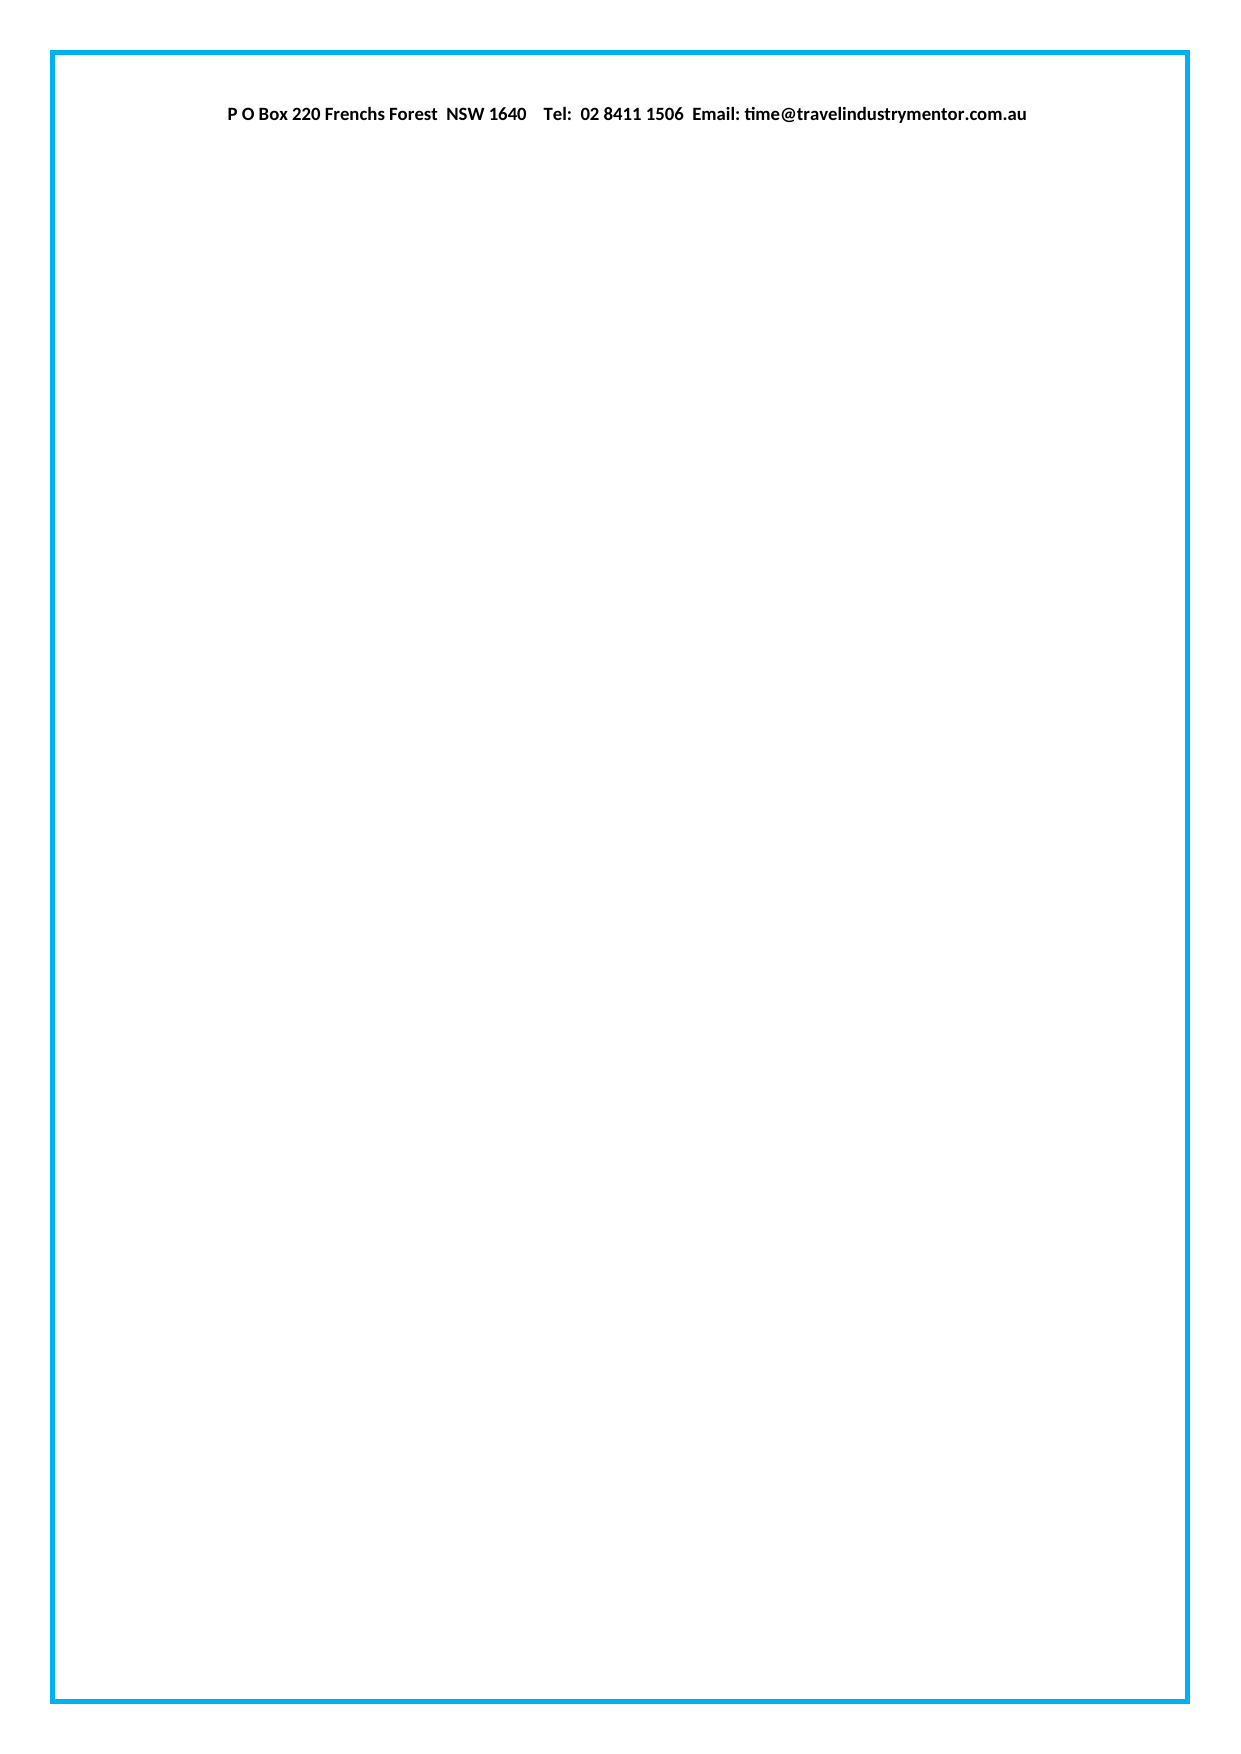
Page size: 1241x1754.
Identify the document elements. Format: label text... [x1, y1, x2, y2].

text P O Box 220 Frenchs Forest NSW 1640 Tel: 02 8411 1506 Email: time@travelindustrymentor.com.au [103, 102, 1152, 125]
